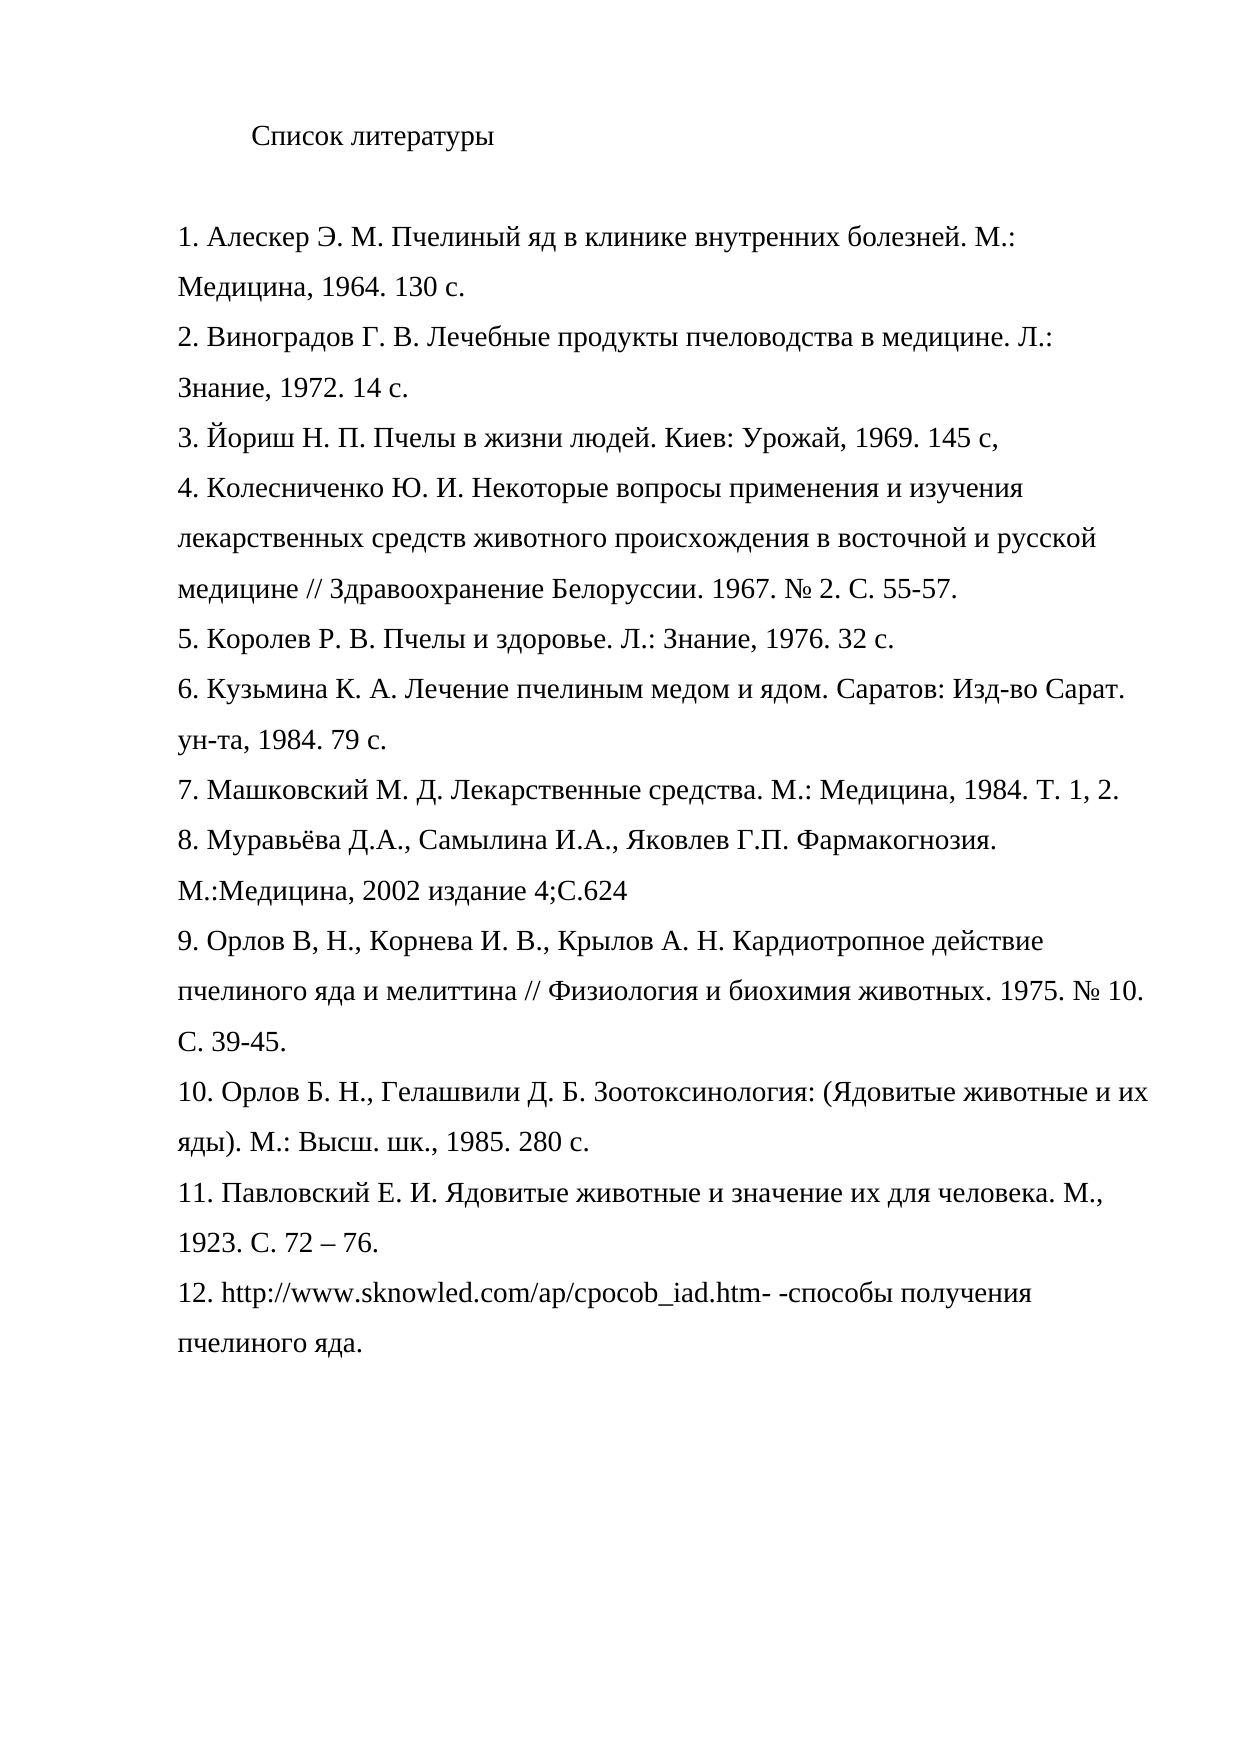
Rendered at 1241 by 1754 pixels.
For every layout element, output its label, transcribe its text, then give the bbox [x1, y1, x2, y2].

text 9. Орлов В, Н., Корнева И. В., Крылов А. Н. Кардиотропное действие пчелиного яда и мелиттина // Физиология и биохимия животных. 1975. № 10. С. 39-45. [177, 923, 1152, 1057]
text 6. Кузьмина К. А. Лечение пчелиным медом и ядом. Саратов: Изд-во Сарат. ун-та, 1984. 79 с. [177, 672, 1152, 755]
text 2. Виноградов Г. В. Лечебные продукты пчеловодства в медицине. Л.: Знание, 1972. 14 с. [177, 319, 1152, 403]
text 1. Алескер Э. М. Пчелиный яд в клинике внутренних болезней. М.: Медицина, 1964. 130 с. [177, 219, 1152, 303]
text 12. http://www.sknowled.com/ap/cpocob_iad.htm- -способы получения пчелиного яда. [177, 1275, 1152, 1359]
text 8. Муравьёва Д.А., Самылина И.А., Яковлев Г.П. Фармакогнозия. М.:Медицина, 2002 издание 4;С.624 [177, 822, 1152, 906]
text 11. Павловский Е. И. Ядовитые животные и значение их для человека. М., 1923. С. 72 – 76. [177, 1175, 1152, 1258]
text 10. Орлов Б. Н., Гелашвили Д. Б. Зоотоксинология: (Ядовитые животные и их яды). М.: Высш. шк., 1985. 280 с. [177, 1074, 1152, 1158]
subtitle Список литературы [177, 118, 1152, 152]
text 3. Йориш Н. П. Пчелы в жизни людей. Киев: Урожай, 1969. 145 с, [177, 420, 1152, 453]
text 7. Машковский М. Д. Лекарственные средства. М.: Медицина, 1984. Т. 1, 2. [177, 772, 1152, 806]
text 4. Колесниченко Ю. И. Некоторые вопросы применения и изучения лекарственных средств животного происхождения в восточной и русской медицине // Здравоохранение Белоруссии. 1967. № 2. С. 55-57. [177, 470, 1152, 604]
text 5. Королев Р. В. Пчелы и здоровье. Л.: Знание, 1976. 32 с. [177, 621, 1152, 655]
